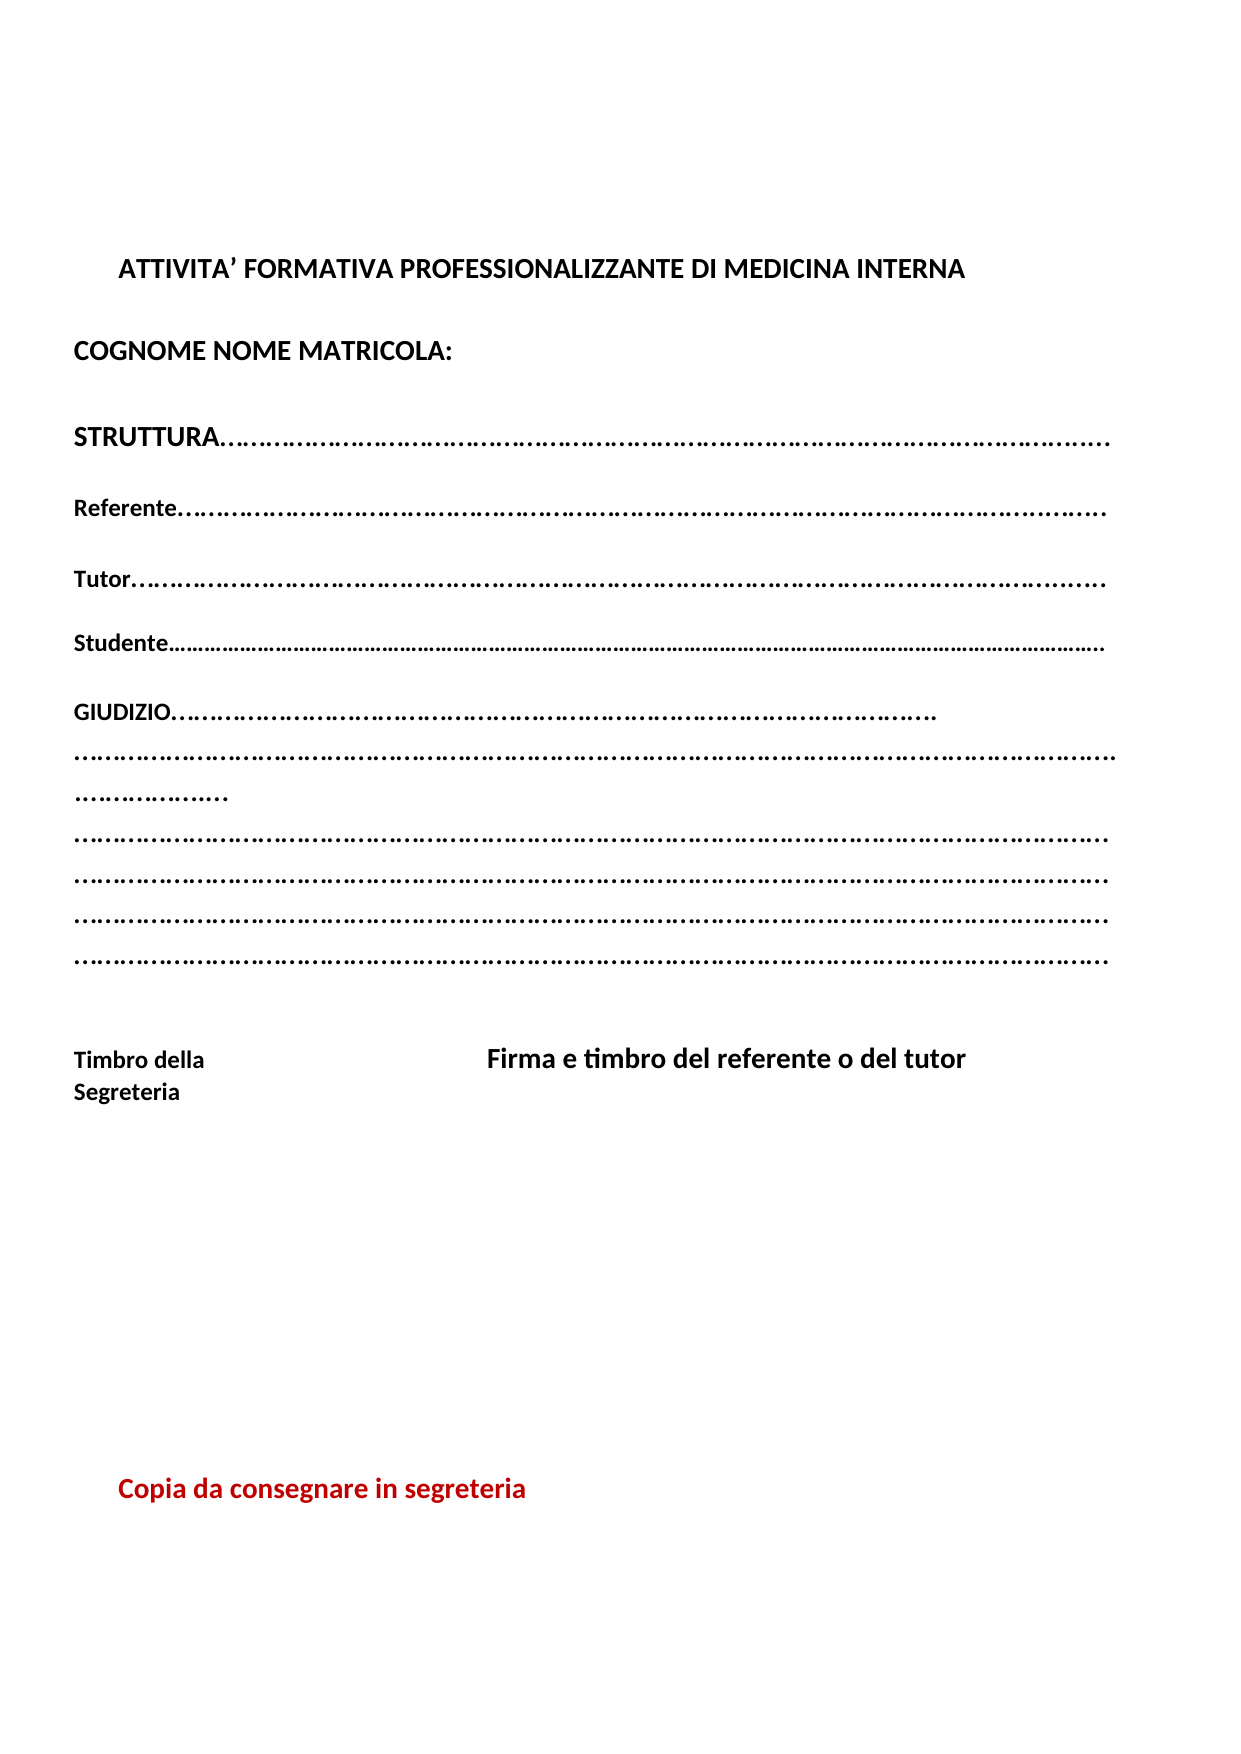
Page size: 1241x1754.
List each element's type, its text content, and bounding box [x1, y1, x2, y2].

text Referente…………………………………………………………………………………………………..…….. [74, 484, 1122, 525]
text Segreteria [74, 1076, 1122, 1107]
text Tutor…………………………………………………………………………………………………………..….. [74, 555, 1122, 596]
text Studente………………………………………………………………………………………………………………………………………….. [74, 627, 1122, 657]
text GIUDIZIO……………………………………………………………………………………….………………………………………………………………………………………………………………………..…………….… ……………………………………………………………………………………………………………………………………………………………………………………………………………………………………………………………………………………………………………………………………………………………………………………………………………………………………………………………………………………………… [74, 688, 1122, 973]
text Copia da consegnare in segreteria [118, 1470, 1122, 1505]
text STRUTTURA…………………………………………………………………………………………………..… [74, 414, 1122, 455]
text ATTIVITA’ FORMATIVA PROFESSIONALIZZANTE DI MEDICINA INTERNA [118, 250, 1122, 286]
text Timbro della Firma e timbro del referente o del tutor [74, 1040, 1122, 1076]
text COGNOME NOME MATRICOLA: [74, 332, 1122, 368]
